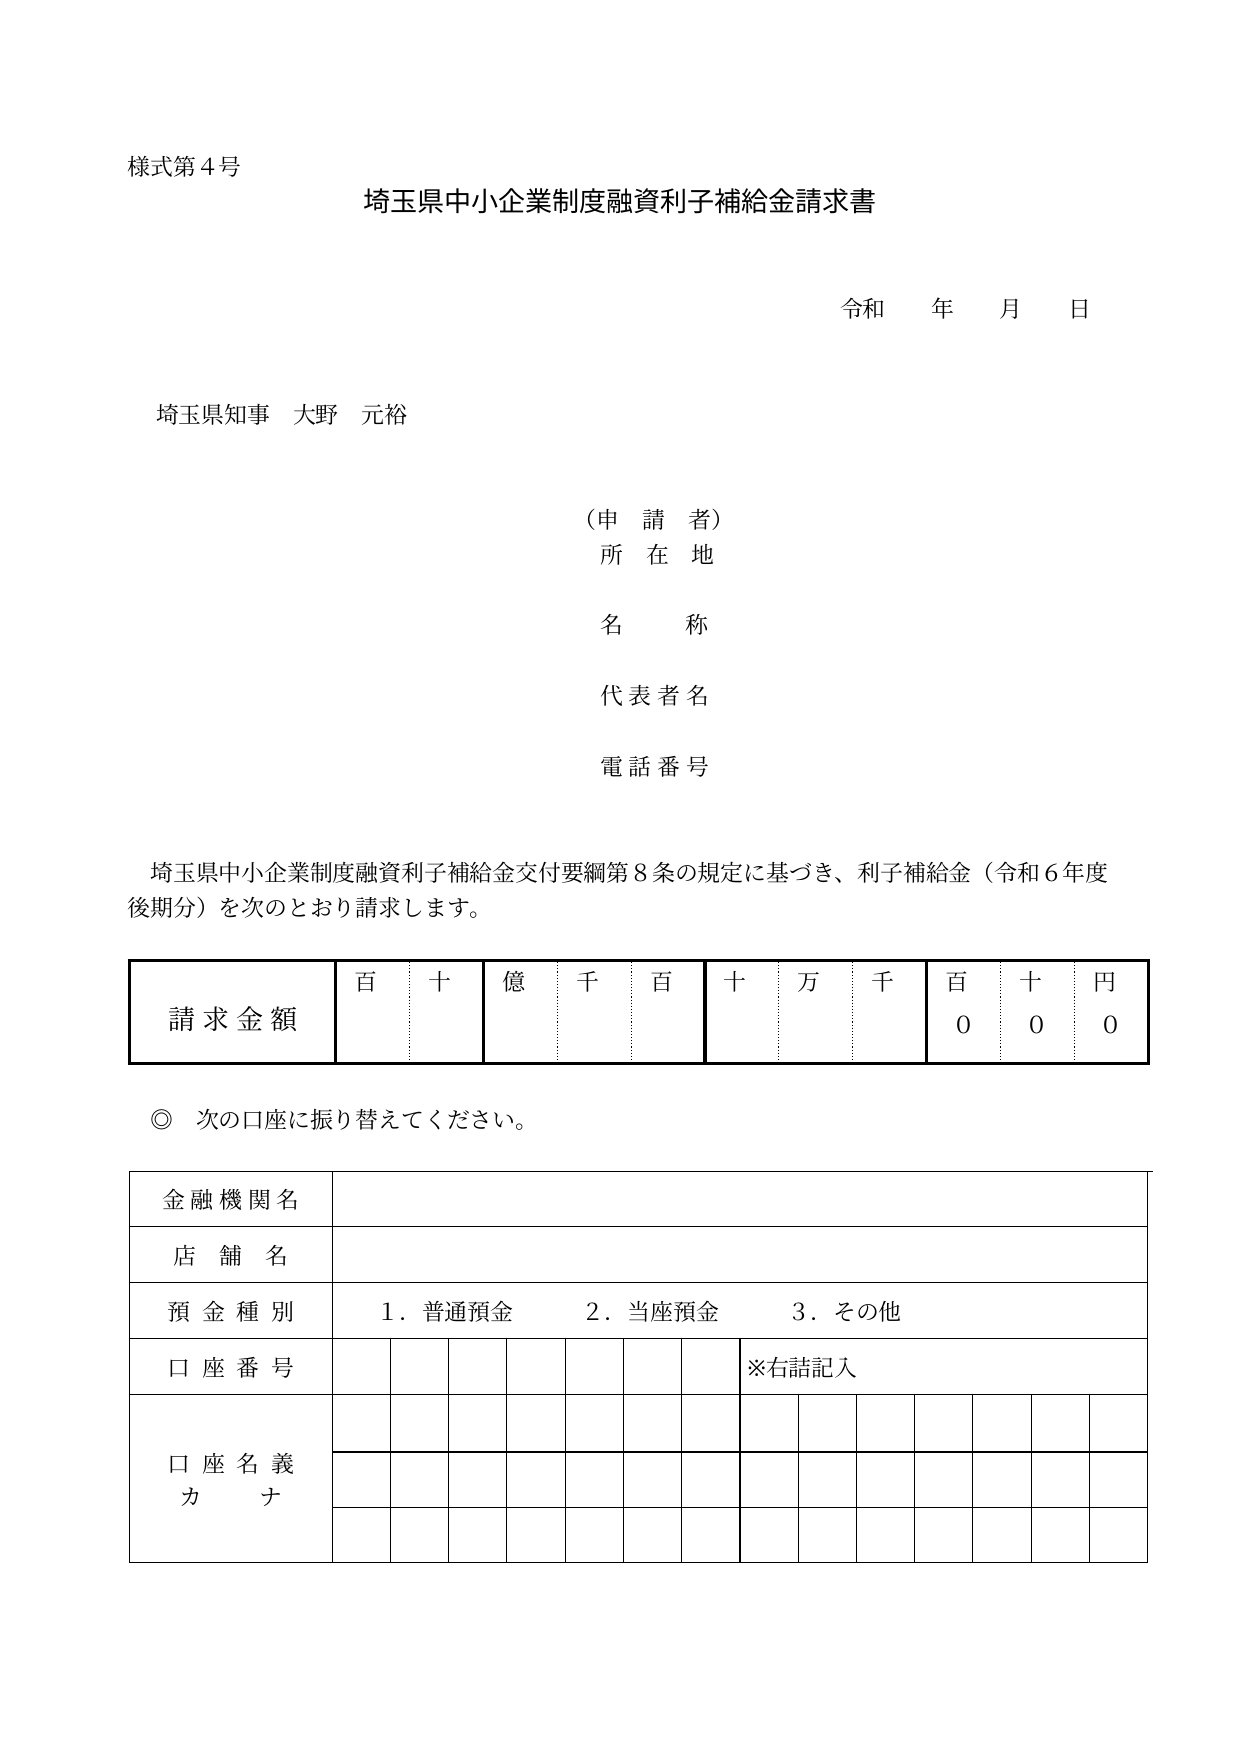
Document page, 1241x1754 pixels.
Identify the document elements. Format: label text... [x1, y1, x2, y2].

table_cell [915, 1395, 972, 1451]
table_cell [624, 1508, 681, 1562]
text 所 在 地 [600, 535, 1113, 570]
table_cell [449, 1339, 506, 1394]
table_cell [1090, 1453, 1147, 1507]
table_cell １．普通預金 ２．当座預金 ３．その他 [333, 1283, 1147, 1338]
table_cell [333, 1395, 390, 1451]
text 埼玉県中小企業制度融資利子補給金交付要綱第８条の規定に基づき、利子補給金（令和６年度 [127, 853, 1117, 888]
table_header 十 ０ [1000, 962, 1074, 1062]
table_cell [741, 1508, 798, 1562]
table_header 金融機関名 [130, 1172, 332, 1226]
table_cell ※右詰記入 [741, 1339, 1147, 1394]
text 電 話 番 号 [600, 747, 1113, 782]
table_cell [391, 1453, 448, 1507]
table_cell [333, 1339, 390, 1394]
table_cell [507, 1508, 565, 1562]
table_cell [741, 1395, 798, 1451]
table_cell [973, 1508, 1031, 1562]
table_cell [682, 1453, 739, 1507]
table_cell [624, 1339, 681, 1394]
text ◎ 次の口座に振り替えてください。 [127, 1100, 1113, 1135]
table_cell [682, 1339, 739, 1394]
table_cell [566, 1453, 623, 1507]
table_cell [915, 1453, 972, 1507]
table_cell [507, 1339, 565, 1394]
table_header 億 [485, 962, 557, 1062]
table_cell [857, 1508, 914, 1562]
table_cell [449, 1508, 506, 1562]
table_header 十 [707, 962, 779, 1062]
table_cell [449, 1395, 506, 1451]
table_header 百 [631, 962, 703, 1062]
table_header 百 [337, 962, 409, 1062]
table_cell [973, 1453, 1031, 1507]
table_cell [1090, 1395, 1147, 1451]
table_cell [624, 1395, 681, 1451]
text 埼玉県知事 大野 元裕 [127, 395, 1113, 430]
text 後期分）を次のとおり請求します。 [127, 888, 1117, 923]
table_header [333, 1172, 1147, 1226]
table_header 千 [557, 962, 631, 1062]
table_cell [973, 1395, 1031, 1451]
table_cell 口座名義 カナ [130, 1395, 332, 1562]
table_header 万 [779, 962, 853, 1062]
table_cell 口座番号 [130, 1339, 332, 1394]
table_cell [915, 1508, 972, 1562]
table_cell [857, 1453, 914, 1507]
table_cell [391, 1395, 448, 1451]
table_header [1148, 1172, 1152, 1562]
table_cell [1032, 1508, 1089, 1562]
text 名 称 [600, 606, 1113, 641]
table_cell [566, 1508, 623, 1562]
table_cell [857, 1395, 914, 1451]
text 様式第４号 [127, 148, 1113, 183]
table_header 円 ０ [1074, 962, 1147, 1062]
table_cell [507, 1395, 565, 1451]
table_cell [333, 1227, 1147, 1282]
table_header 十 [410, 962, 482, 1062]
table_cell [507, 1453, 565, 1507]
table_cell [741, 1453, 798, 1507]
table_cell [566, 1339, 623, 1394]
table_cell [1032, 1453, 1089, 1507]
table_header 百 ０ [928, 962, 1000, 1062]
table_cell [799, 1453, 856, 1507]
text 代 表 者 名 [600, 676, 1113, 712]
table_cell [566, 1395, 623, 1451]
table_cell [391, 1508, 448, 1562]
table_header 請 求 金 額 [131, 962, 334, 1062]
table_cell [682, 1395, 739, 1451]
text 埼玉県中小企業制度融資利子補給金請求書 [127, 183, 1113, 218]
table_cell [799, 1395, 856, 1451]
table_cell [449, 1453, 506, 1507]
table_cell [391, 1339, 448, 1394]
text （申 請 者） [574, 500, 1113, 535]
table_cell 預金種別 [130, 1283, 332, 1338]
table_cell [682, 1508, 739, 1562]
table_cell [799, 1508, 856, 1562]
table_cell [1090, 1508, 1147, 1562]
table_cell [333, 1453, 390, 1507]
table_cell [1032, 1395, 1089, 1451]
table_header 千 [853, 962, 925, 1062]
table_cell [624, 1453, 681, 1507]
table_cell [333, 1508, 390, 1562]
table_cell 店舗名 [130, 1227, 332, 1282]
text 令和 年 月 日 [127, 289, 1091, 324]
